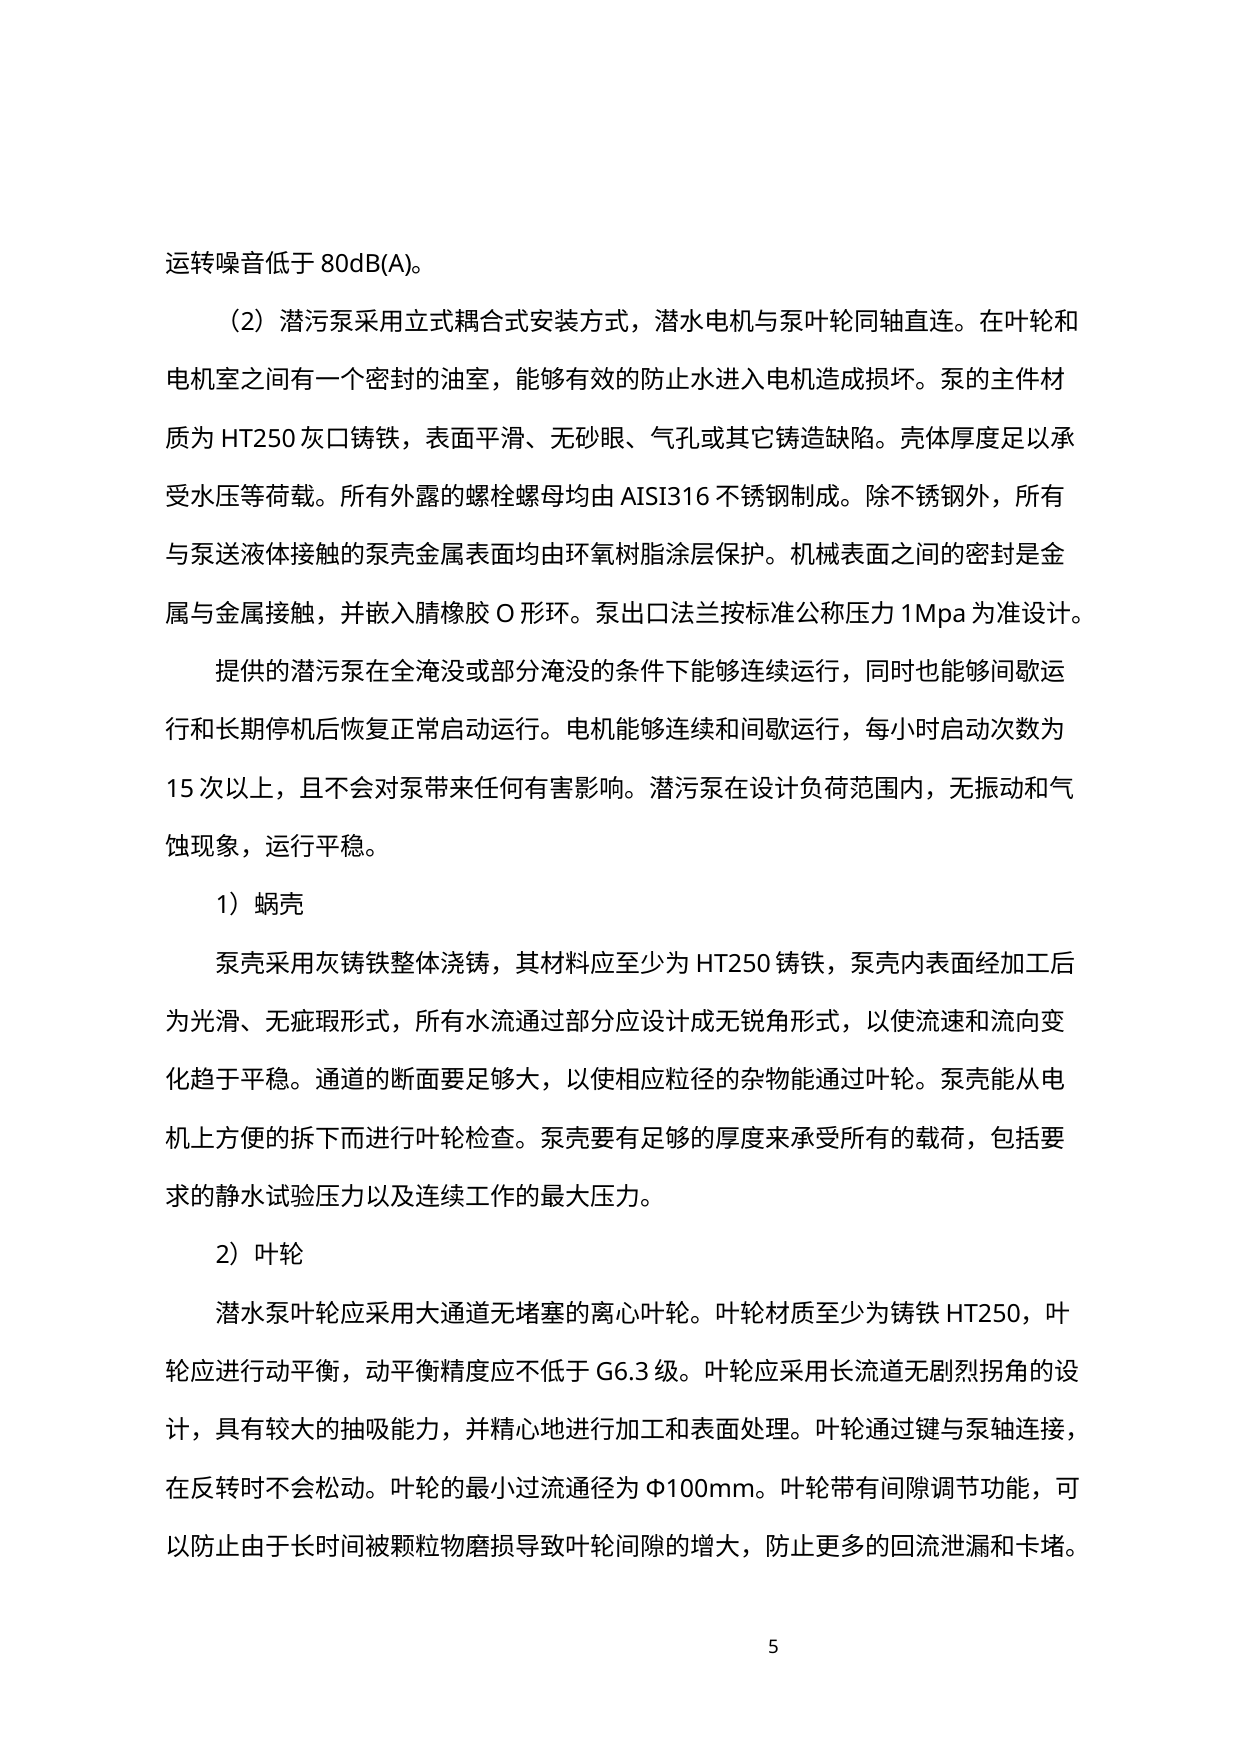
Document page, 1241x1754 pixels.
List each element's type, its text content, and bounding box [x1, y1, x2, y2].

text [165, 226, 1087, 284]
text 2）叶轮 [165, 1217, 1087, 1276]
text 泵壳采用灰铸铁整体浇铸，其材料应至少为HT250铸铁，泵壳内表面经加工后为光滑、无疵瑕形式，所有水流通过部分应设计成无锐角形式，以使流速和流向变化趋于平稳。通道的断面要足够大，以使相应粒径的杂物能通过叶轮。泵壳能从电机上方便的拆下而进行叶轮检查。泵壳要有足够的厚度来承受所有的载荷，包括要求的静水试验压力以及连续工作的最大压力。 [165, 926, 1087, 1217]
text 提供的潜污泵在全淹没或部分淹没的条件下能够连续运行，同时也能够间歇运行和长期停机后恢复正常启动运行。电机能够连续和间歇运行，每小时启动次数为15次以上，且不会对泵带来任何有害影响。潜污泵在设计负荷范围内，无振动和气蚀现象，运行平稳。 [165, 634, 1087, 867]
text （2）潜污泵采用立式耦合式安装方式，潜水电机与泵叶轮同轴直连。在叶轮和电机室之间有一个密封的油室，能够有效的防止水进入电机造成损坏。泵的主件材质为HT250灰口铸铁，表面平滑、无砂眼、气孔或其它铸造缺陷。壳体厚度足以承受水压等荷载。所有外露的螺栓螺母均由AISI316不锈钢制成。除不锈钢外，所有与泵送液体接触的泵壳金属表面均由环氧树脂涂层保护。机械表面之间的密封是金属与金属接触，并嵌入腈橡胶O形环。泵出口法兰按标准公称压力1Mpa为准设计。 [165, 284, 1087, 634]
text 潜水泵叶轮应采用大通道无堵塞的离心叶轮。叶轮材质至少为铸铁HT250，叶轮应进行动平衡，动平衡精度应不低于G6.3级。叶轮应采用长流道无剧烈拐角的设计，具有较大的抽吸能力，并精心地进行加工和表面处理。叶轮通过键与泵轴连接，在反转时不会松动。叶轮的最小过流通径为Φ100mm。叶轮带有间隙调节功能，可以防止由于长时间被颗粒物磨损导致叶轮间隙的增大，防止更多的回流泄漏和卡堵。 [165, 1276, 1087, 1567]
text 1）蜗壳 [165, 867, 1087, 926]
